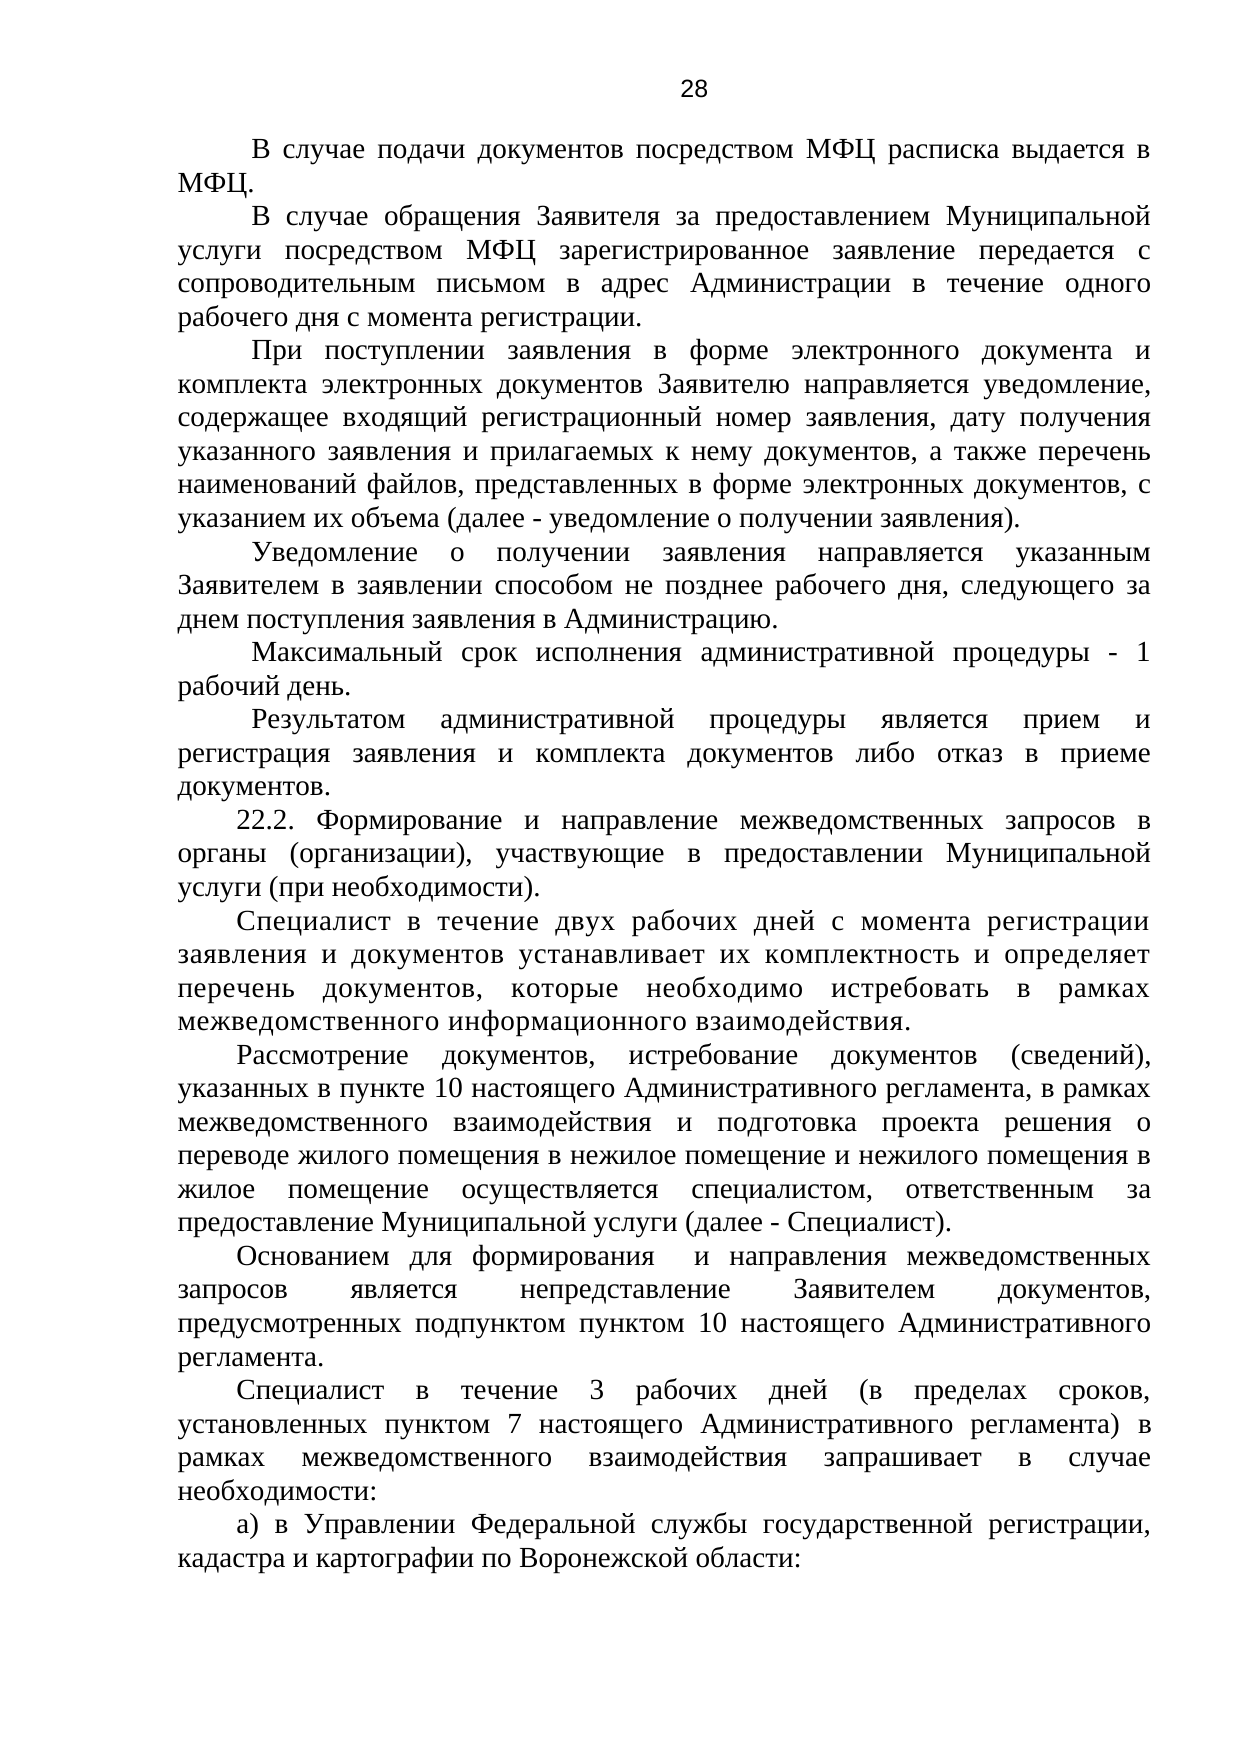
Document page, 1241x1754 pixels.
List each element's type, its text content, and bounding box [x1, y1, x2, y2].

text Рассмотрение документов, истребование документов (сведений), указанных в пункте 10 настоящего Административного регламента, в рамках межведомственного взаимодействия и подготовка проекта решения о переводе жилого помещения в нежилое помещение и нежилого помещения в жилое помещение осуществляется специалистом, ответственным за предоставление Муниципальной услуги (далее - Специалист). [177, 1037, 1152, 1238]
text а) в Управлении Федеральной службы государственной регистрации, кадастра и картографии по Воронежской области: [177, 1506, 1152, 1573]
text В случае подачи документов посредством МФЦ расписка выдается в МФЦ. [177, 131, 1152, 198]
text Специалист в течение двух рабочих дней с момента регистрации заявления и документов устанавливает их комплектность и определяет перечень документов, которые необходимо истребовать в рамках межведомственного информационного взаимодействия. [177, 903, 1152, 1037]
text Максимальный срок исполнения административной процедуры - 1 рабочий день. [177, 634, 1152, 701]
text В случае обращения Заявителя за предоставлением Муниципальной услуги посредством МФЦ зарегистрированное заявление передается с сопроводительным письмом в адрес Администрации в течение одного рабочего дня с момента регистрации. [177, 198, 1152, 332]
text 22.2. Формирование и направление межведомственных запросов в органы (организации), участвующие в предоставлении Муниципальной услуги (при необходимости). [177, 802, 1152, 903]
text Основанием для формирования и направления межведомственных запросов является непредставление Заявителем документов, предусмотренных подпунктом пунктом 10 настоящего Административного регламента. [177, 1238, 1152, 1372]
text Специалист в течение 3 рабочих дней (в пределах сроков, установленных пунктом 7 настоящего Административного регламента) в рамках межведомственного взаимодействия запрашивает в случае необходимости: [177, 1372, 1152, 1506]
text Результатом административной процедуры является прием и регистрация заявления и комплекта документов либо отказ в приеме документов. [177, 701, 1152, 802]
text Уведомление о получении заявления направляется указанным Заявителем в заявлении способом не позднее рабочего дня, следующего за днем поступления заявления в Администрацию. [177, 534, 1152, 634]
text При поступлении заявления в форме электронного документа и комплекта электронных документов Заявителю направляется уведомление, содержащее входящий регистрационный номер заявления, дату получения указанного заявления и прилагаемых к нему документов, а также перечень наименований файлов, представленных в форме электронных документов, с указанием их объема (далее - уведомление о получении заявления). [177, 332, 1152, 534]
